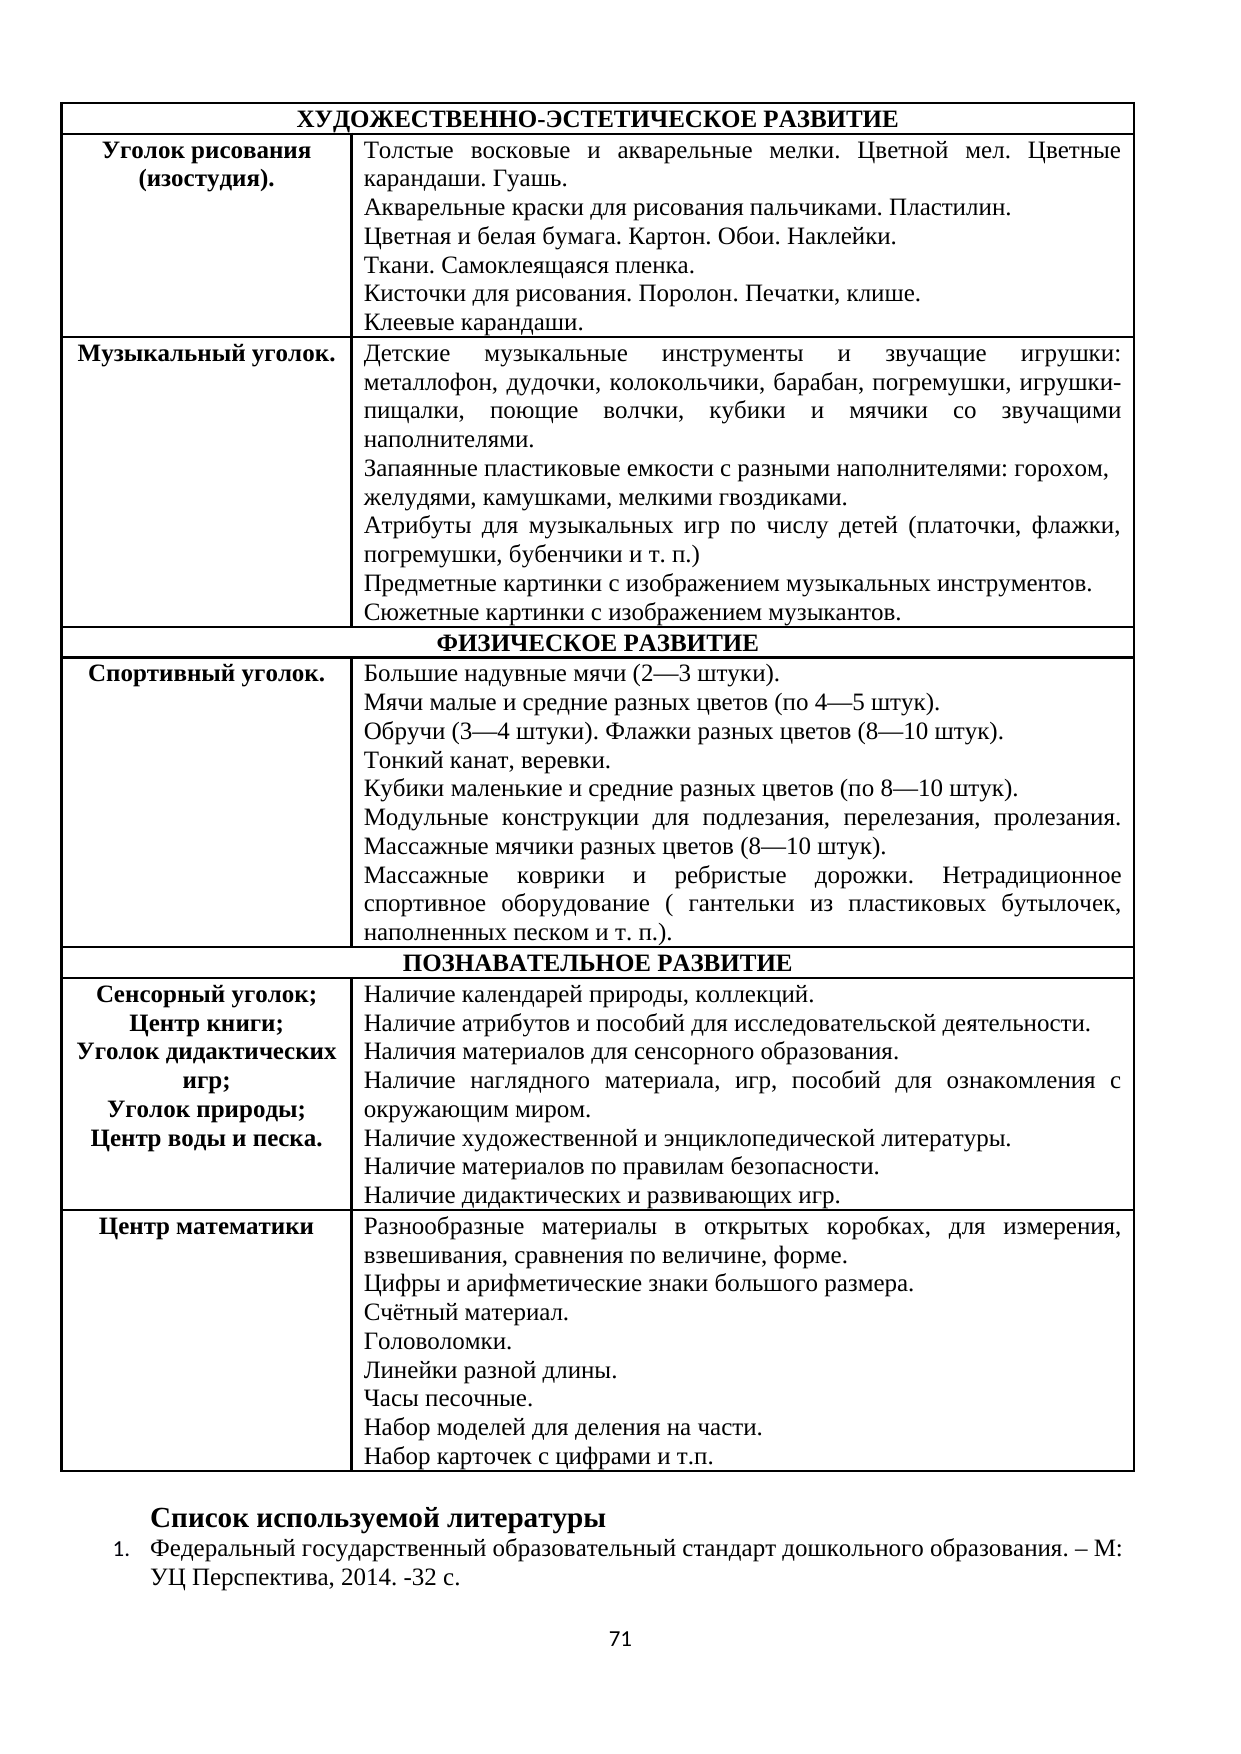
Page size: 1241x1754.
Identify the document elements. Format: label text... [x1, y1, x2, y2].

table_cell Спортивный уголок. [63, 659, 350, 946]
table_cell Детские музыкальные инструменты и звучащие игрушки: металлофон, дудочки, колокольчики, барабан, погремушки, игрушки-пищалки, поющие волчки, кубики и мячики со звучащими наполнителями. Запаянные пластиковые емкости с разными наполнителями: горохом, желудями, камушками, мелкими гвоздиками. Атрибуты для музыкальных игр по числу детей (платочки, флажки, погремушки, бубенчики и т. п.) Предметные картинки с изображением музыкальных инструментов. Сюжетные картинки с изображением музыкантов. [353, 338, 1133, 626]
table_cell ПОЗНАВАТЕЛЬНОЕ РАЗВИТИЕ [63, 948, 1133, 977]
table_cell ФИЗИЧЕСКОЕ РАЗВИТИЕ [63, 628, 1133, 656]
table_cell Центр математики [63, 1211, 350, 1470]
table_cell Толстые восковые и акварельные мелки. Цветной мел. Цветные карандаши. Гуашь. Акварельные краски для рисования пальчиками. Пластилин. Цветная и белая бумага. Картон. Обои. Наклейки. Ткани. Самоклеящаяся пленка. Кисточки для рисования. Поролон. Печатки, клише. Клеевые карандаши. [353, 135, 1133, 336]
table_cell Наличие календарей природы, коллекций. Наличие атрибутов и пособий для исследовательской деятельности. Наличия материалов для сенсорного образования. Наличие наглядного материала, игр, пособий для ознакомления с окружающим миром. Наличие художественной и энциклопедической литературы. Наличие материалов по правилам безопасности. Наличие дидактических и развивающих игр. [353, 979, 1133, 1209]
list Федеральный государственный образовательный стандарт дошкольного образования. – М: УЦ Перспектива, 2014. -32 с. [112, 1533, 1165, 1591]
table_cell Большие надувные мячи (2—3 штуки). Мячи малые и средние разных цветов (по 4—5 штук). Обручи (3—4 штуки). Флажки разных цветов (8—10 штук). Тонкий канат, веревки. Кубики маленькие и средние разных цветов (по 8—10 штук). Модульные конструкции для подлезания, перелезания, пролезания. Массажные мячики разных цветов (8—10 штук). Массажные коврики и ребристые дорожки. Нетрадиционное спортивное оборудование ( гантельки из пластиковых бутылочек, наполненных песком и т. п.). [353, 659, 1133, 946]
table_cell Уголок рисования (изостудия). [63, 135, 350, 336]
table_cell ХУДОЖЕСТВЕННО-ЭСТЕТИЧЕСКОЕ РАЗВИТИЕ [63, 104, 1133, 133]
list Список используемой литературы [150, 1500, 1165, 1533]
table_cell Сенсорный уголок; Центр книги; Уголок дидактических игр; Уголок природы; Центр воды и песка. [63, 979, 350, 1209]
table_cell Музыкальный уголок. [63, 338, 350, 626]
table_cell Разнообразные материалы в открытых коробках, для измерения, взвешивания, сравнения по величине, форме. Цифры и арифметические знаки большого размера. Счётный материал. Головоломки. Линейки разной длины. Часы песочные. Набор моделей для деления на части. Набор карточек с цифрами и т.п. [353, 1211, 1133, 1470]
